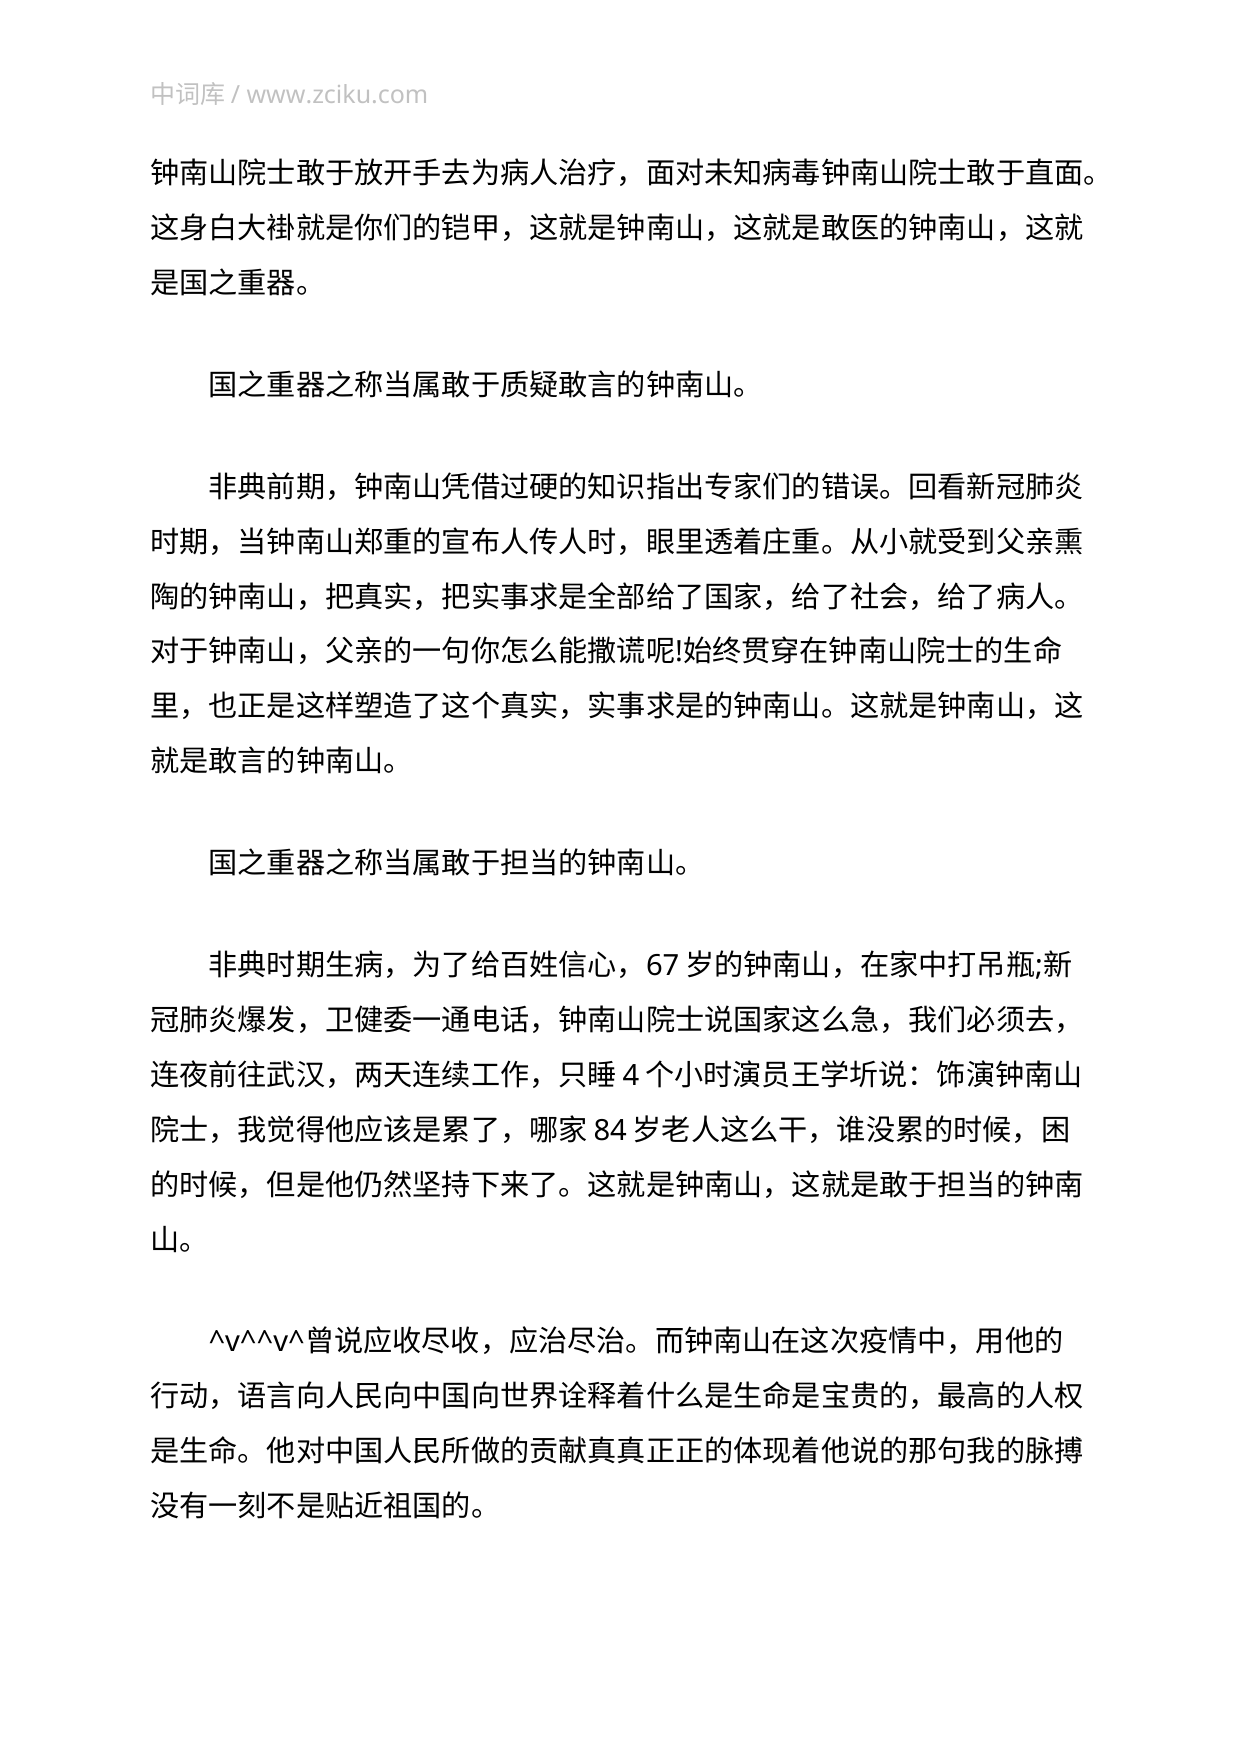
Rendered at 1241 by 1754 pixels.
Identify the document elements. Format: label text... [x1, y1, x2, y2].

text 国之重器之称当属敢于担当的钟南山。 [150, 840, 1090, 882]
text 非典时期生病，为了给百姓信心，67岁的钟南山，在家中打吊瓶;新冠肺炎爆发，卫健委一通电话，钟南山院士说国家这么急，我们必须去，连夜前往武汉，两天连续工作，只睡4个小时演员王学圻说：饰演钟南山院士，我觉得他应该是累了，哪家84岁老人这么干，谁没累的时候，困的时候，但是他仍然坚持下来了。这就是钟南山，这就是敢于担当的钟南山。 [150, 941, 1090, 1258]
text 非典前期，钟南山凭借过硬的知识指出专家们的错误。回看新冠肺炎时期，当钟南山郑重的宣布人传人时，眼里透着庄重。从小就受到父亲熏陶的钟南山，把真实，把实事求是全部给了国家，给了社会，给了病人。对于钟南山，父亲的一句你怎么能撒谎呢!始终贯穿在钟南山院士的生命里，也正是这样塑造了这个真实，实事求是的钟南山。这就是钟南山，这就是敢言的钟南山。 [150, 463, 1090, 780]
text 国之重器之称当属敢于质疑敢言的钟南山。 [150, 362, 1090, 404]
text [150, 150, 1090, 302]
text ^v^^v^曾说应收尽收，应治尽治。而钟南山在这次疫情中，用他的行动，语言向人民向中国向世界诠释着什么是生命是宝贵的，最高的人权是生命。他对中国人民所做的贡献真真正正的体现着他说的那句我的脉搏没有一刻不是贴近祖国的。 [150, 1318, 1090, 1525]
